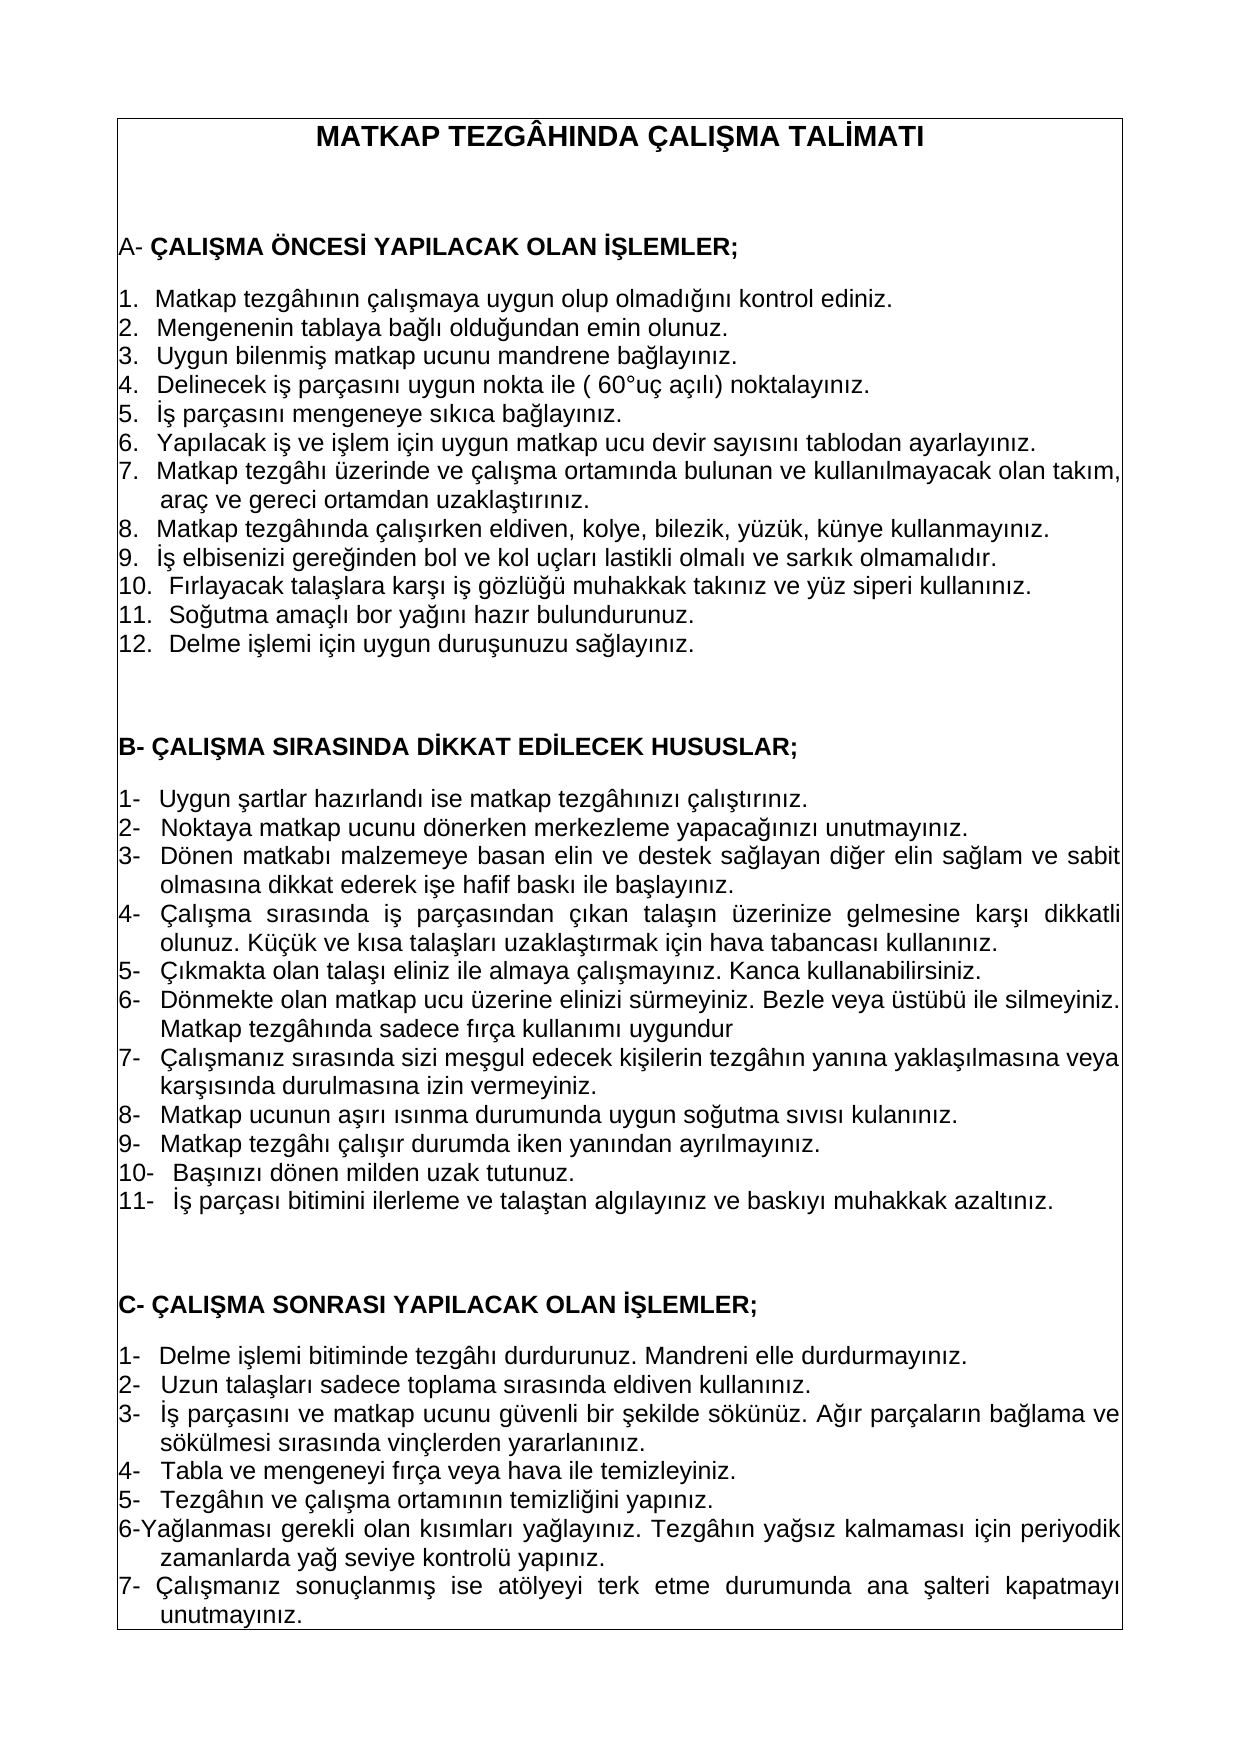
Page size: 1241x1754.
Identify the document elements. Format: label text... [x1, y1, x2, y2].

list İş parçasını ve matkap ucunu güvenli bir şekilde sökünüz. Ağır parçaların bağlama ve sökülmesi sırasında vinçlerden yararlanınız. [118, 1399, 1122, 1456]
list Uzun talaşları sadece toplama sırasında eldiven kullanınız. [118, 1370, 1122, 1399]
list Noktaya matkap ucunu dönerken merkezleme yapacağınızı unutmayınız. [118, 812, 1122, 841]
list İş parçası bitimini ilerleme ve talaştan algılayınız ve baskıyı muhakkak azaltınız. [118, 1186, 1122, 1215]
list İş elbisenizi gereğinden bol ve kol uçları lastikli olmalı ve sarkık olmamalıdır. [118, 542, 1122, 571]
list Tezgâhın ve çalışma ortamının temizliğini yapınız. [118, 1485, 1122, 1514]
list Dönmekte olan matkap ucu üzerine elinizi sürmeyiniz. Bezle veya üstübü ile silmeyiniz. Matkap tezgâhında sadece fırça kullanımı uygundur [118, 985, 1122, 1042]
list Delme işlemi bitiminde tezgâhı durdurunuz. Mandreni elle durdurmayınız. [118, 1340, 1122, 1370]
list Dönen matkabı malzemeye basan elin ve destek sağlayan diğer elin sağlam ve sabit olmasına dikkat ederek işe hafif baskı ile başlayınız. [118, 841, 1122, 899]
list Soğutma amaçlı bor yağını hazır bulundurunuz. [118, 600, 1122, 629]
text 7- Çalışmanız sonuçlanmış ise atölyeyi terk etme durumunda ana şalteri kapatmayı unutmayınız. [118, 1570, 1122, 1629]
list Matkap tezgâhında çalışırken eldiven, kolye, bilezik, yüzük, künye kullanmayınız. [118, 514, 1122, 542]
list Fırlayacak talaşlara karşı iş gözlüğü muhakkak takınız ve yüz siperi kullanınız. [118, 571, 1122, 600]
text B- ÇALIŞMA SIRASINDA DİKKAT EDİLECEK HUSUSLAR; [118, 731, 1122, 761]
list Matkap tezgâhının çalışmaya uygun olup olmadığını kontrol ediniz. [118, 283, 1122, 312]
text C- ÇALIŞMA SONRASI YAPILACAK OLAN İŞLEMLER; [118, 1288, 1122, 1318]
text A- ÇALIŞMA ÖNCESİ YAPILACAK OLAN İŞLEMLER; [118, 231, 1122, 261]
list Yapılacak iş ve işlem için uygun matkap ucu devir sayısını tablodan ayarlayınız. [118, 427, 1122, 456]
list Çalışmanız sırasında sizi meşgul edecek kişilerin tezgâhın yanına yaklaşılmasına veya karşısında durulmasına izin vermeyiniz. [118, 1042, 1122, 1100]
list Uygun şartlar hazırlandı ise matkap tezgâhınızı çalıştırınız. [118, 783, 1122, 812]
list Çalışma sırasında iş parçasından çıkan talaşın üzerinize gelmesine karşı dikkatli olunuz. Küçük ve kısa talaşları uzaklaştırmak için hava tabancası kullanınız. [118, 899, 1122, 956]
list Mengenenin tablaya bağlı olduğundan emin olunuz. [118, 312, 1122, 341]
list İş parçasını mengeneye sıkıca bağlayınız. [118, 399, 1122, 427]
list Matkap tezgâhı üzerinde ve çalışma ortamında bulunan ve kullanılmayacak olan takım, araç ve gereci ortamdan uzaklaştırınız. [118, 456, 1122, 514]
list Matkap ucunun aşırı ısınma durumunda uygun soğutma sıvısı kulanınız. [118, 1100, 1122, 1129]
list Çıkmakta olan talaşı eliniz ile almaya çalışmayınız. Kanca kullanabilirsiniz. [118, 956, 1122, 985]
list Tabla ve mengeneyi fırça veya hava ile temizleyiniz. [118, 1456, 1122, 1485]
list Başınızı dönen milden uzak tutunuz. [118, 1157, 1122, 1186]
list Uygun bilenmiş matkap ucunu mandrene bağlayınız. [118, 341, 1122, 370]
text 6-Yağlanması gerekli olan kısımları yağlayınız. Tezgâhın yağsız kalmaması için periyodik zamanlarda yağ seviye kontrolü yapınız. [118, 1514, 1122, 1570]
list Delinecek iş parçasını uygun nokta ile ( 60°uç açılı) noktalayınız. [118, 370, 1122, 399]
list Delme işlemi için uygun duruşunuzu sağlayınız. [118, 629, 1122, 657]
text MATKAP TEZGÂHINDA ÇALIŞMA TALİMATI [118, 119, 1122, 153]
list Matkap tezgâhı çalışır durumda iken yanından ayrılmayınız. [118, 1129, 1122, 1157]
